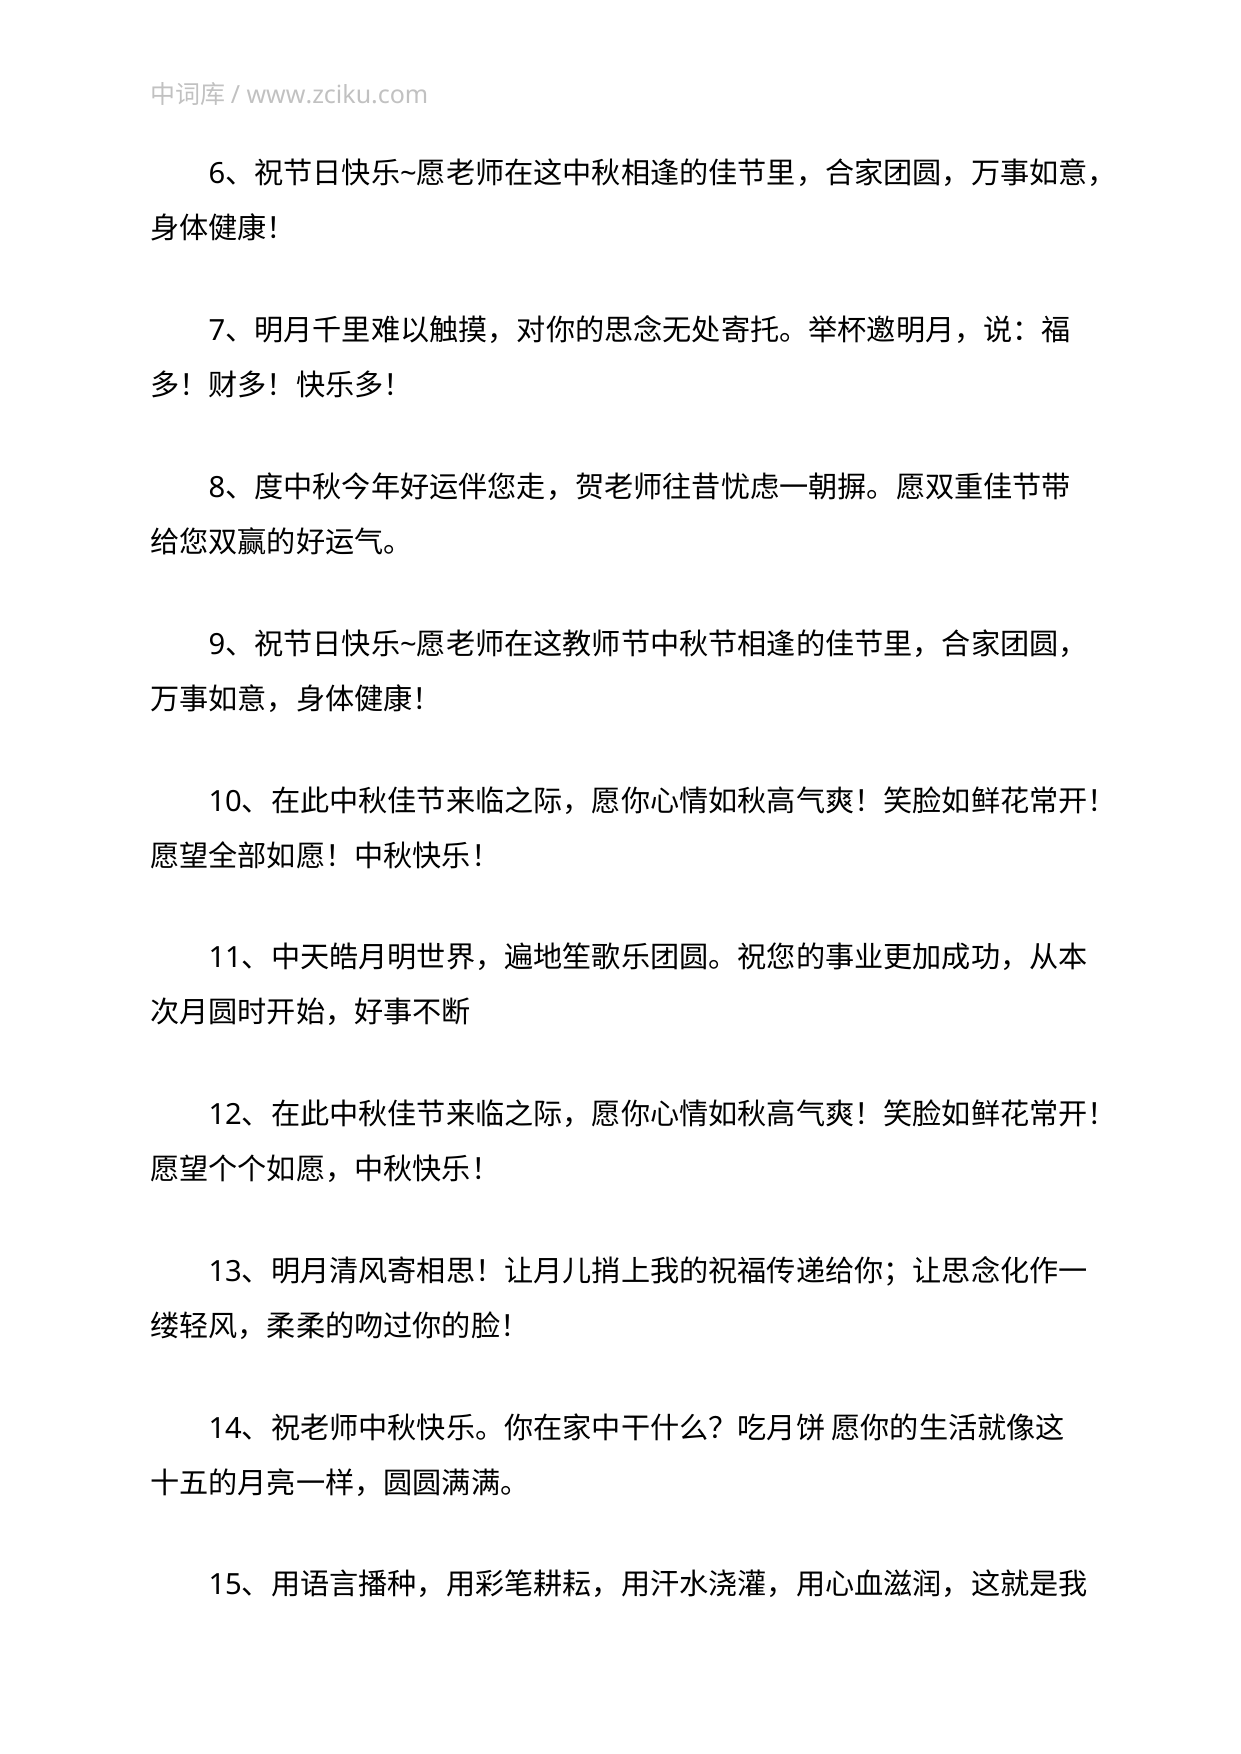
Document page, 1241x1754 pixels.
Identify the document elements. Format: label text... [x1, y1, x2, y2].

text 14、祝老师中秋快乐。你在家中干什么？吃月饼 愿你的生活就像这十五的月亮一样，圆圆满满。 [150, 1404, 1090, 1501]
text 7、明月千里难以触摸，对你的思念无处寄托。举杯邀明月，说：福多！财多！快乐多！ [150, 307, 1090, 404]
text 8、度中秋今年好运伴您走，贺老师往昔忧虑一朝摒。愿双重佳节带给您双赢的好运气。 [150, 463, 1090, 561]
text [150, 1561, 1090, 1603]
text 10、在此中秋佳节来临之际，愿你心情如秋高气爽！笑脸如鲜花常开！愿望全部如愿！中秋快乐！ [150, 777, 1090, 874]
text 13、明月清风寄相思！让月儿捎上我的祝福传递给你；让思念化作一缕轻风，柔柔的吻过你的脸！ [150, 1247, 1090, 1345]
text 11、中天皓月明世界，遍地笙歌乐团圆。祝您的事业更加成功，从本次月圆时开始，好事不断 [150, 934, 1090, 1031]
text 9、祝节日快乐~愿老师在这教师节中秋节相逢的佳节里，合家团圆，万事如意，身体健康！ [150, 620, 1090, 718]
text 6、祝节日快乐~愿老师在这中秋相逢的佳节里，合家团圆，万事如意，身体健康！ [150, 150, 1090, 247]
text 12、在此中秋佳节来临之际，愿你心情如秋高气爽！笑脸如鲜花常开！愿望个个如愿，中秋快乐！ [150, 1091, 1090, 1188]
